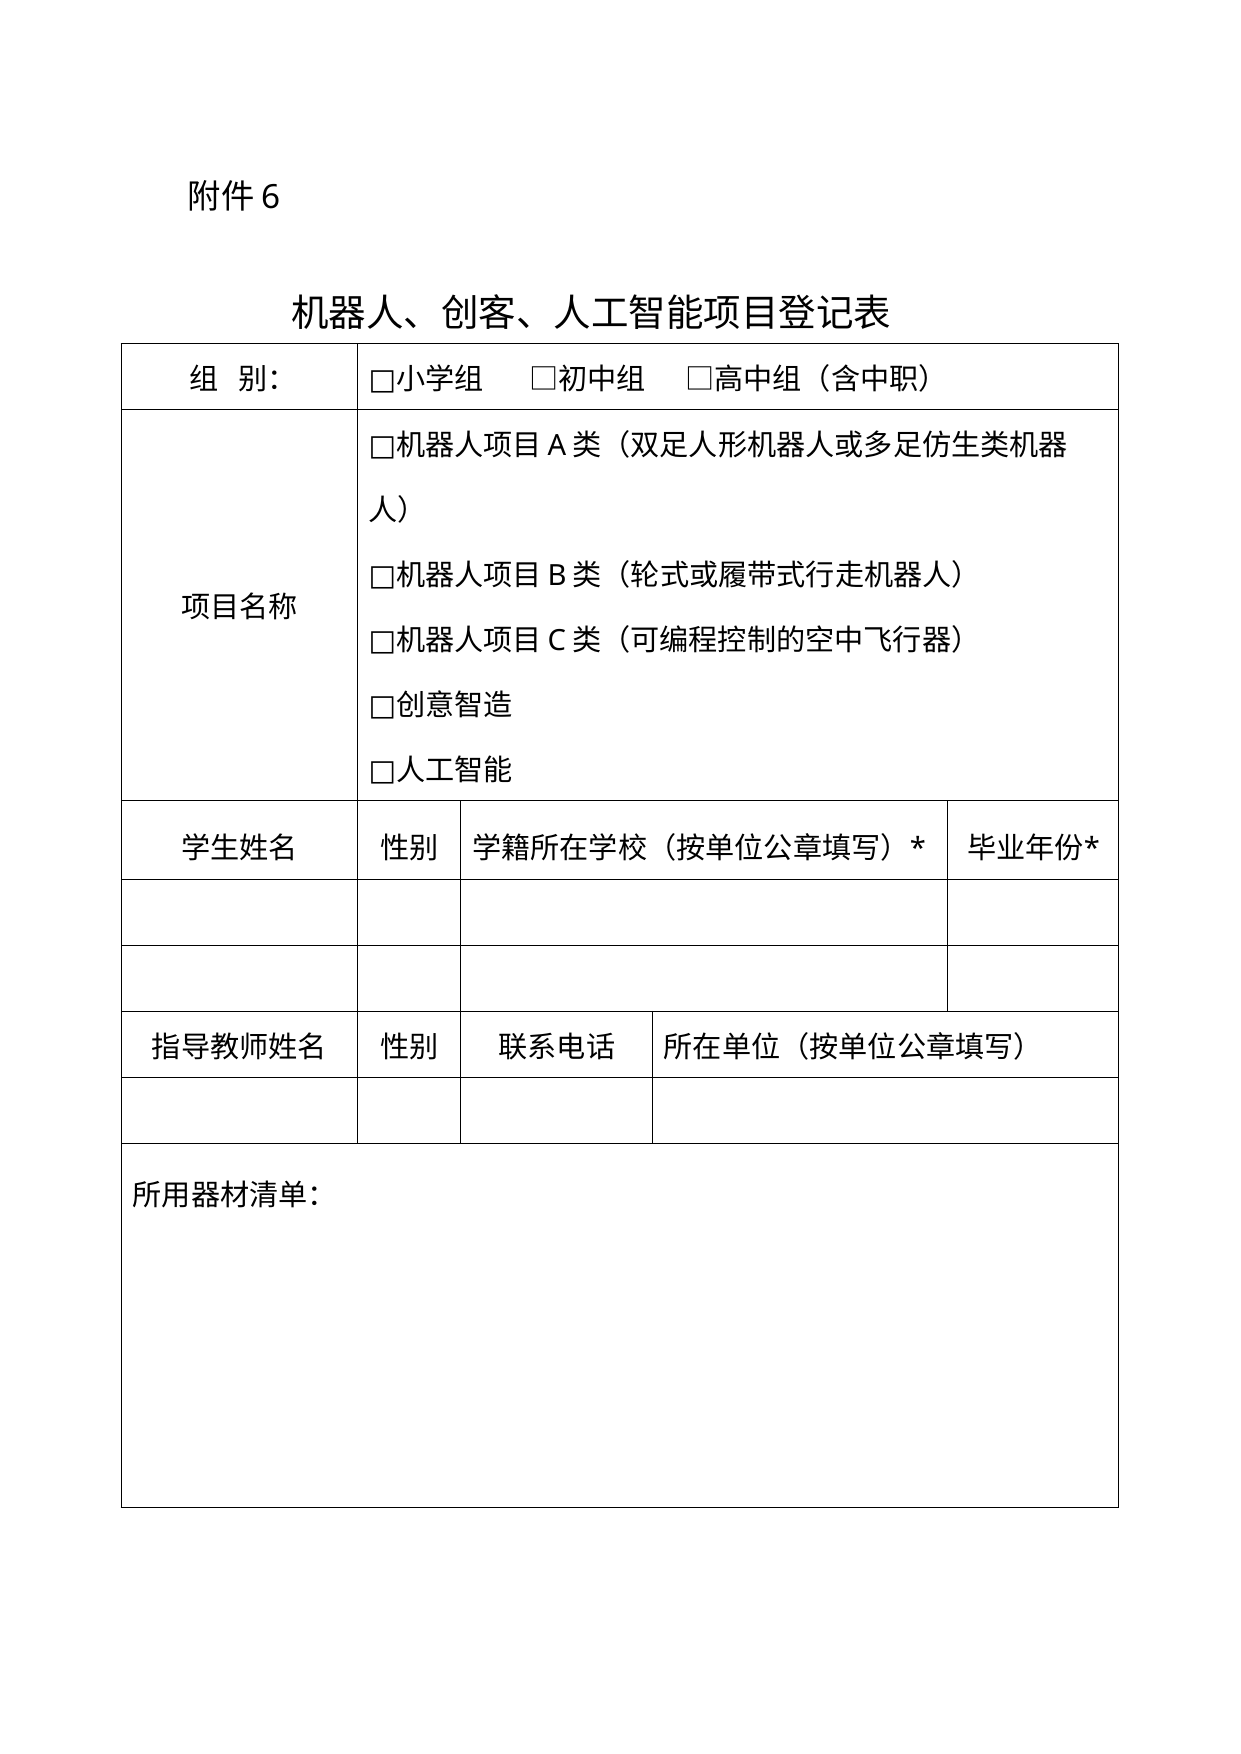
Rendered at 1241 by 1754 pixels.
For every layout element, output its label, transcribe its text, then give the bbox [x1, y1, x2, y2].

table_cell 性别 [358, 801, 460, 879]
table_cell 学生姓名 [122, 801, 357, 879]
table_header □小学组 □初中组 □高中组（含中职） [358, 344, 1118, 409]
table_cell [122, 880, 357, 945]
table_cell [358, 946, 460, 1011]
table_cell [948, 880, 1118, 945]
text 机器人、创客、人工智能项目登记表 [187, 278, 994, 343]
table_cell [122, 1078, 357, 1143]
table_cell [358, 1078, 460, 1143]
table_header 组 别： [122, 344, 357, 409]
table_cell [653, 1078, 1118, 1143]
table_cell [461, 880, 947, 945]
table_cell 指导教师姓名 [122, 1012, 357, 1077]
table_cell [461, 1078, 652, 1143]
table_cell □机器人项目A类（双足人形机器人或多足仿生类机器人） □机器人项目B类（轮式或履带式行走机器人） □机器人项目C类（可编程控制的空中飞行器） □创意智造 □人工智能 [358, 410, 1118, 800]
table_cell 所在单位（按单位公章填写） [653, 1012, 1118, 1077]
table_cell 性别 [358, 1012, 460, 1077]
table_cell 所用器材清单： [122, 1144, 1118, 1507]
table_cell 毕业年份* [948, 801, 1118, 879]
table_cell 联系电话 [461, 1012, 652, 1077]
table_cell 学籍所在学校（按单位公章填写）* [461, 801, 947, 879]
table_cell [122, 946, 357, 1011]
text 附件6 [187, 162, 1053, 227]
table_cell [948, 946, 1118, 1011]
table_cell 项目名称 [122, 410, 357, 800]
table_cell [358, 880, 460, 945]
table_cell [461, 946, 947, 1011]
